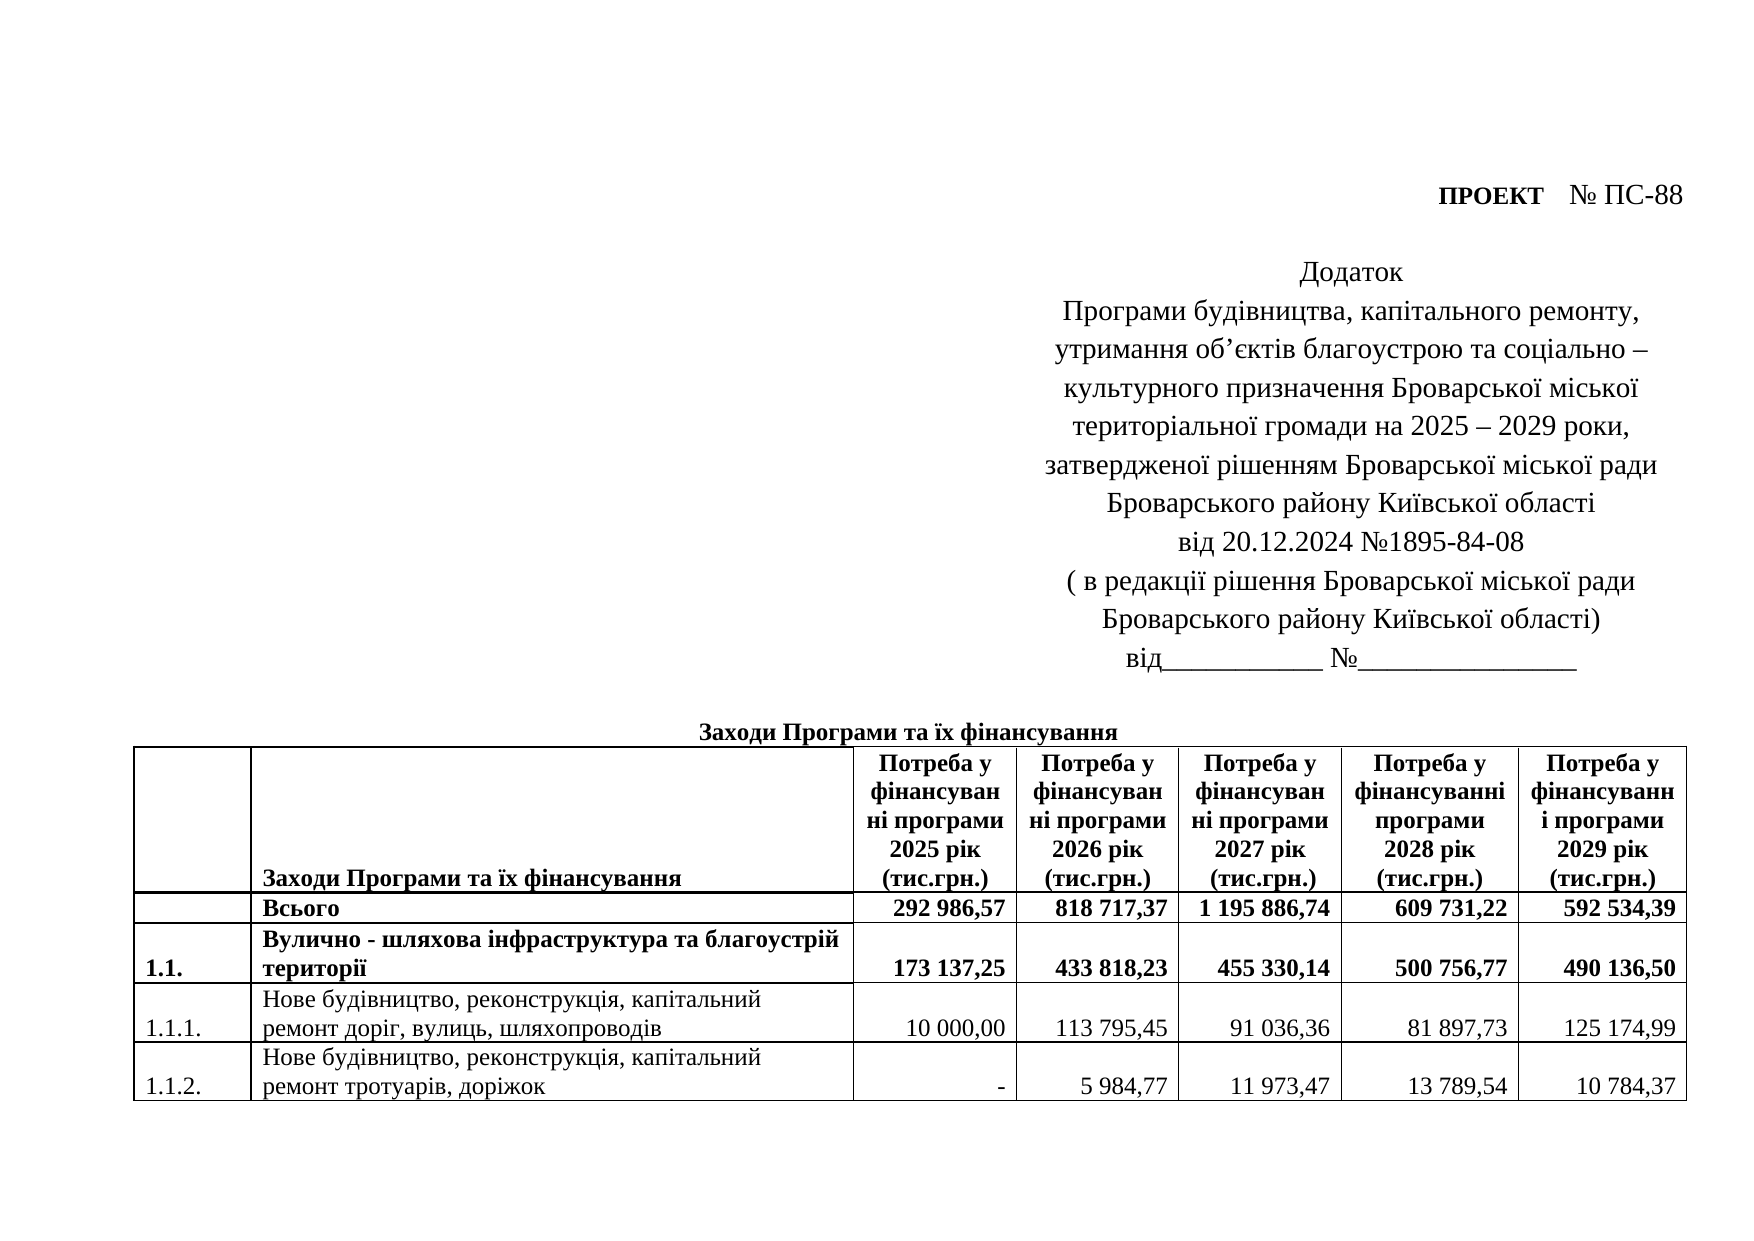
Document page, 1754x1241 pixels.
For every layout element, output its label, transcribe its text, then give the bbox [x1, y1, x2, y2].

text затвердженої рішенням Броварської міської ради Броварського району Київської області [1019, 447, 1683, 519]
text ( в редакції рішення Броварської міської ради Броварського району Київської області) [1019, 563, 1683, 635]
text Програми будівництва, капітального ремонту, утримання об’єктів благоустрою та соціально – культурного призначення Броварської міської територіальної громади на 2025 – 2029 роки, [1019, 293, 1683, 442]
table_header Заходи Програми та їх фінансування [252, 748, 853, 891]
table_cell 592 534,39 [1519, 893, 1686, 922]
table_cell 10 000,00 [854, 983, 1016, 1041]
text від 20.12.2024 №1895-84-08 [1019, 524, 1683, 558]
table_cell Всього [252, 894, 853, 922]
table_cell 173 137,25 [854, 923, 1016, 982]
table_cell 609 731,22 [1342, 893, 1518, 922]
table_cell 91 036,36 [1179, 983, 1341, 1041]
text Додаток [1019, 254, 1683, 288]
text від___________ №_______________ [1019, 640, 1683, 673]
table_cell 113 795,45 [1017, 983, 1178, 1041]
table_cell 1.1. [135, 924, 250, 982]
table_cell 1 195 886,74 [1179, 893, 1341, 922]
table_cell 81 897,73 [1342, 983, 1518, 1041]
table_header Потреба у фінансуванні програми 2029 рік (тис.грн.) [1519, 747, 1686, 891]
table_cell Вулично - шляхова інфраструктура та благоустрій території [252, 924, 853, 982]
table_cell 490 136,50 [1519, 923, 1686, 982]
table_cell 500 756,77 [1342, 923, 1518, 982]
table_cell 433 818,23 [1017, 923, 1178, 982]
text Заходи Програми та їх фінансування [133, 717, 1683, 746]
table_cell 13 789,54 [1342, 1043, 1518, 1100]
table_cell Нове будівництво, реконструкція, капітальний ремонт доріг, вулиць, шляхопроводів [252, 984, 853, 1041]
table_cell [135, 894, 250, 922]
text ПРОЕКТ № ПС-88 [664, 177, 1683, 211]
table_header Потреба у фінансуванні програми 2028 рік (тис.грн.) [1342, 747, 1518, 891]
table_header [135, 748, 250, 891]
table_header Потреба у фінансуванні програми 2026 рік (тис.грн.) [1017, 747, 1178, 891]
table_cell 1.1.1. [135, 984, 250, 1041]
table_cell 125 174,99 [1519, 983, 1686, 1041]
table_cell 5 984,77 [1017, 1043, 1178, 1100]
table_header Потреба у фінансуванні програми 2025 рік (тис.грн.) [854, 747, 1016, 891]
table_cell 11 973,47 [1179, 1043, 1341, 1100]
table_cell 10 784,37 [1519, 1043, 1686, 1100]
table_cell Нове будівництво, реконструкція, капітальний ремонт тротуарів, доріжок [252, 1043, 853, 1100]
table_cell 1.1.2. [135, 1043, 250, 1100]
table_header Потреба у фінансуванні програми 2027 рік (тис.грн.) [1179, 747, 1341, 891]
table_cell 818 717,37 [1017, 893, 1178, 922]
table_cell - [854, 1043, 1016, 1100]
table_cell 455 330,14 [1179, 923, 1341, 982]
table_cell 292 986,57 [854, 893, 1016, 922]
